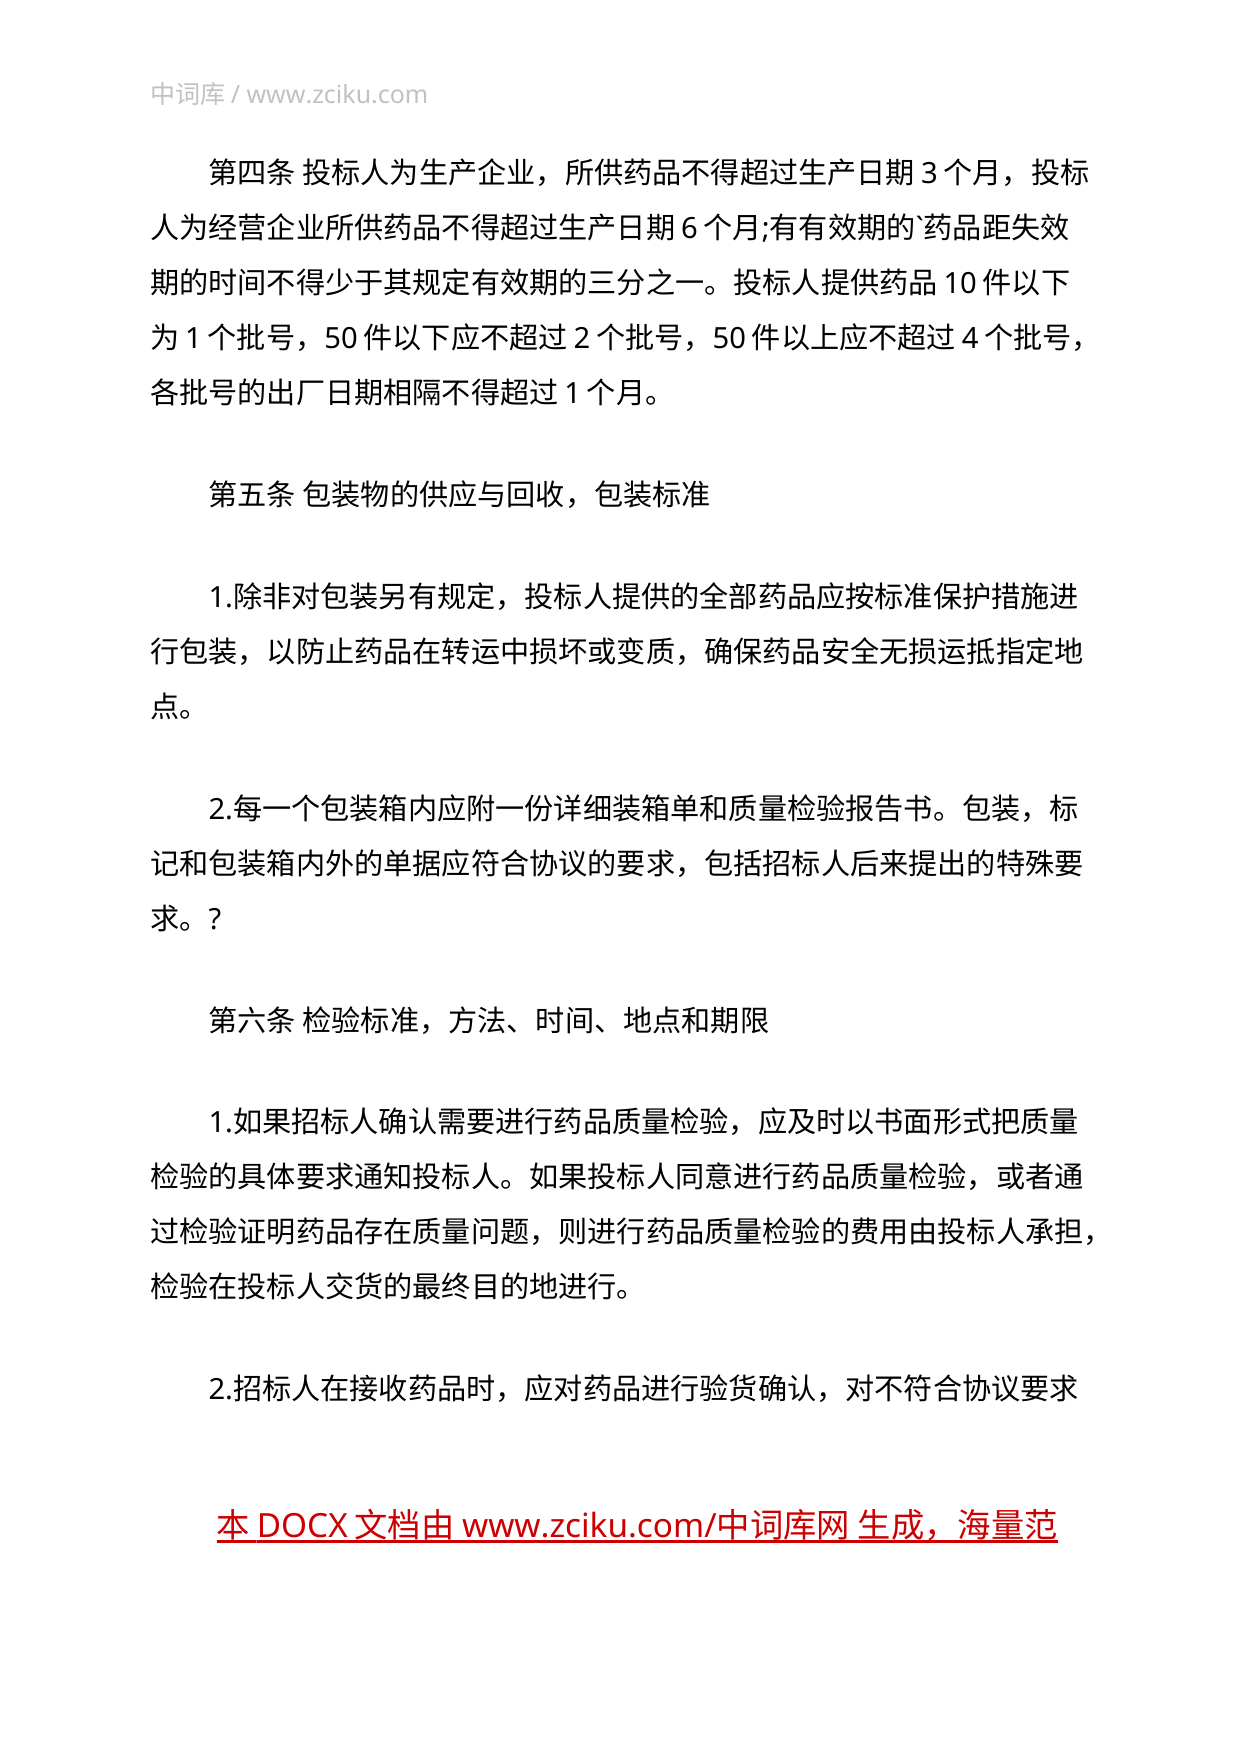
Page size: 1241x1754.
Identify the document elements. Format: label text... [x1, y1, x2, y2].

text 1.如果招标人确认需要进行药品质量检验，应及时以书面形式把质量检验的具体要求通知投标人。如果投标人同意进行药品质量检验，或者通过检验证明药品存在质量问题，则进行药品质量检验的费用由投标人承担，检验在投标人交货的最终目的地进行。 [150, 1099, 1090, 1306]
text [150, 1499, 1090, 1547]
text 第六条 检验标准，方法、时间、地点和期限 [150, 997, 1090, 1039]
text 2.招标人在接收药品时，应对药品进行验货确认，对不符合协议要求 [150, 1366, 1090, 1408]
text 1.除非对包装另有规定，投标人提供的全部药品应按标准保护措施进行包装，以防止药品在转运中损坏或变质，确保药品安全无损运抵指定地点。 [150, 574, 1090, 726]
text 2.每一个包装箱内应附一份详细装箱单和质量检验报告书。包装，标记和包装箱内外的单据应符合协议的要求，包括招标人后来提出的特殊要求。? [150, 785, 1090, 938]
text 第五条 包装物的供应与回收，包装标准 [150, 472, 1090, 514]
text 第四条 投标人为生产企业，所供药品不得超过生产日期3个月，投标人为经营企业所供药品不得超过生产日期6个月;有有效期的`药品距失效期的时间不得少于其规定有效期的三分之一。投标人提供药品10件以下为1个批号，50件以下应不超过2个批号，50件以上应不超过4个批号，各批号的出厂日期相隔不得超过1个月。 [150, 150, 1090, 412]
